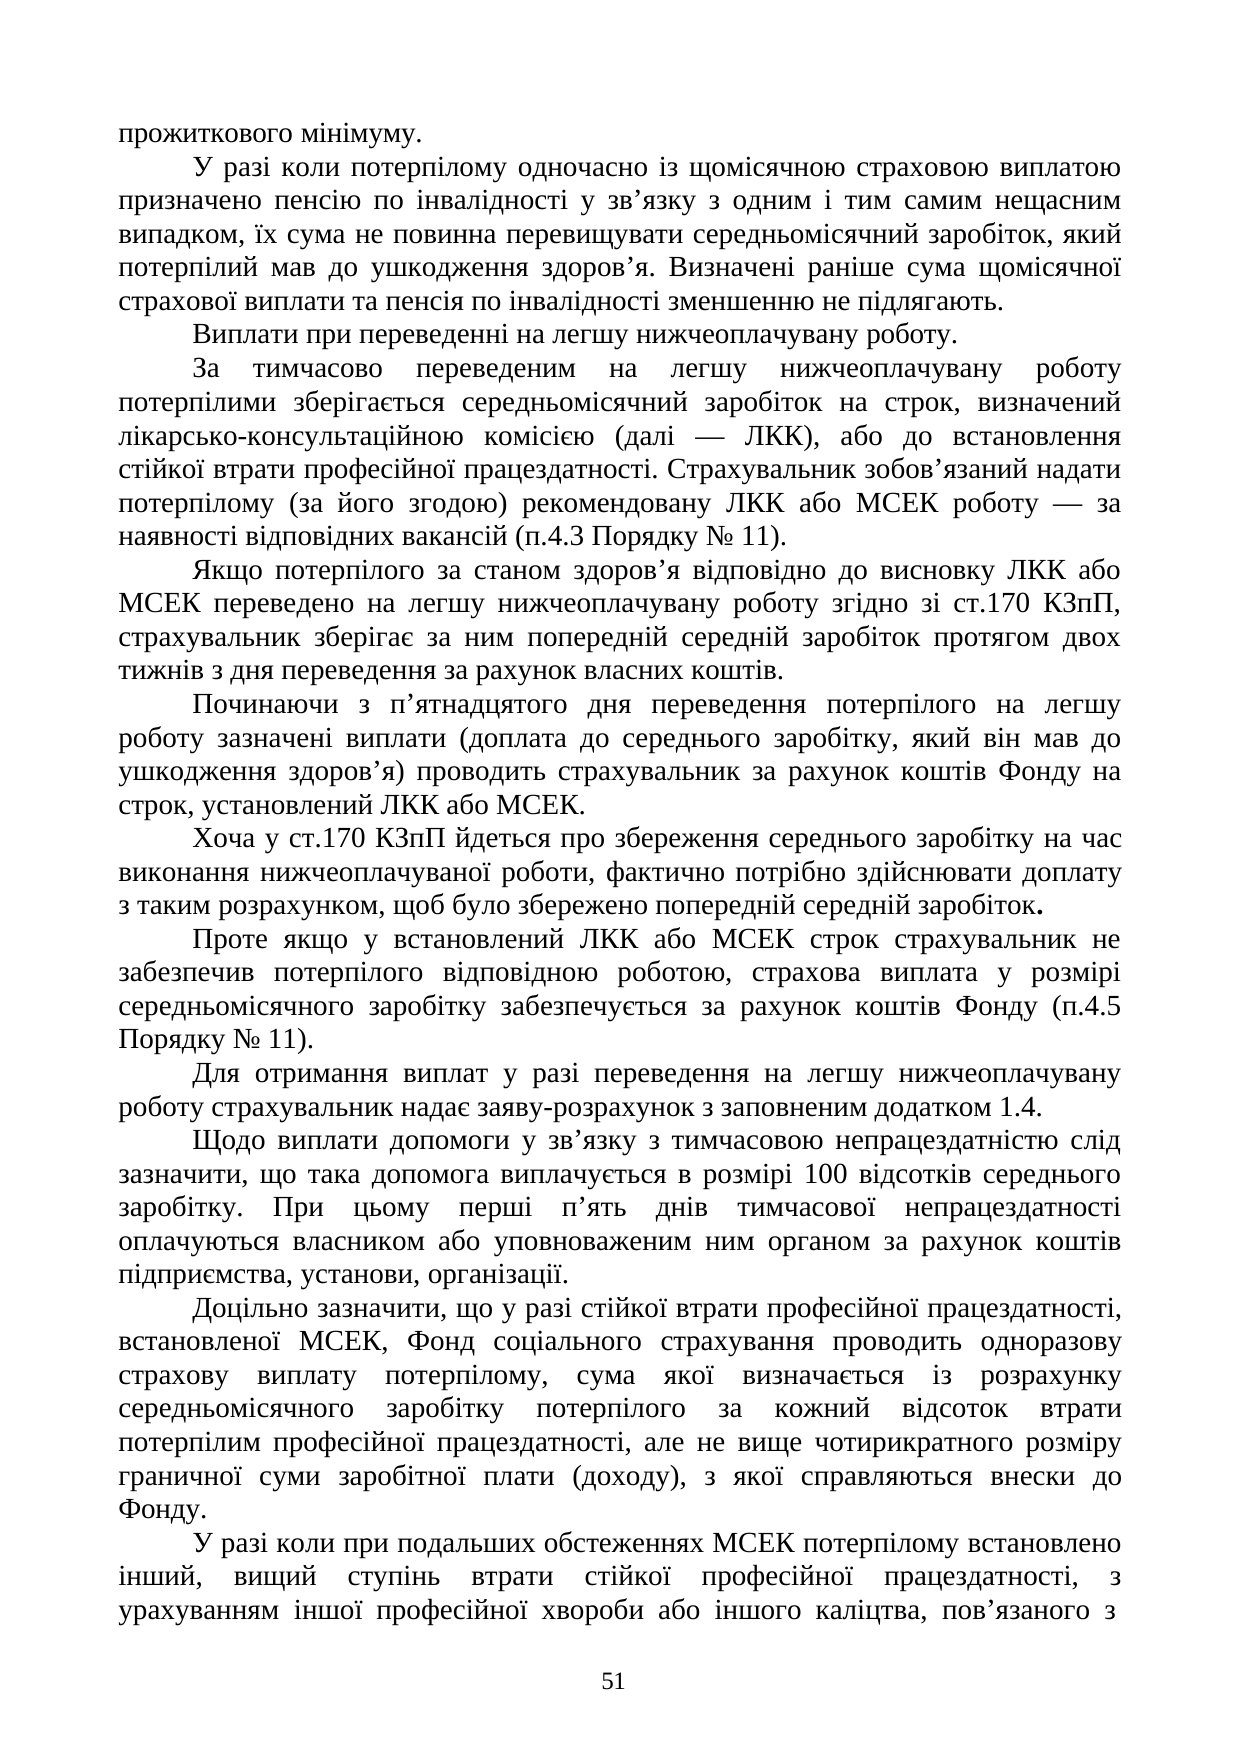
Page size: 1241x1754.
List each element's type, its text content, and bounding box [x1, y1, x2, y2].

text Якщо потерпілого за станом здоров’я відповідно до висновку ЛКК або МСЕК переведено на легшу нижчеоплачувану роботу згідно зі ст.170 КЗпП, страхувальник зберігає за ним попередній середній заробіток протягом двох тижнів з дня переведення за рахунок власних коштів. [118, 552, 1122, 686]
text Виплати при переведенні на легшу нижчеоплачувану роботу. [192, 317, 1190, 351]
text Для отримання виплат у разі переведення на легшу нижчеоплачувану роботу страхувальник надає заяву-розрахунок з заповненим додатком 1.4. [118, 1055, 1122, 1122]
text Хоча у ст.170 КЗпП йдеться про збереження середнього заробітку на час виконання нижчеоплачуваної роботи, фактично потрібно здійснювати доплату з таким розрахунком, щоб було збережено попередній середній заробіток. [118, 820, 1123, 921]
text Починаючи з п’ятнадцятого дня переведення потерпілого на легшу роботу зазначені виплати (доплата до середнього заробітку, який він мав до ушкодження здоров’я) проводить страхувальник за рахунок коштів Фонду на строк, установлений ЛКК або МСЕК. [118, 686, 1122, 820]
text У разі коли при подальших обстеженнях МСЕК потерпілому встановлено інший, вищий ступінь втрати стійкої професійної працездатності, з урахуванням іншої професійної хвороби або іншого каліцтва, пов’язаного з [118, 1525, 1122, 1625]
text прожиткового мінімуму. [118, 115, 1190, 149]
text Щодо виплати допомоги у зв’язку з тимчасовою непрацездатністю слід зазначити, що така допомога виплачується в розмірі 100 відсотків середнього заробітку. При цьому перші п’ять днів тимчасової непрацездатності оплачуються власником або уповноваженим ним органом за рахунок коштів підприємства, установи, організації. [118, 1122, 1122, 1290]
text У разі коли потерпілому одночасно із щомісячною страховою виплатою призначено пенсію по інвалідності у зв’язку з одним і тим самим нещасним випадком, їх сума не повинна перевищувати середньомісячний заробіток, який потерпілий мав до ушкодження здоров’я. Визначені раніше сума щомісячної страхової виплати та пенсія по інвалідності зменшенню не підлягають. [118, 149, 1122, 317]
text За тимчасово переведеним на легшу нижчеоплачувану роботу потерпілими зберігається середньомісячний заробіток на строк, визначений лікарсько-консультаційною комісією (далі — ЛКК), або до встановлення стійкої втрати професійної працездатності. Страхувальник зобов’язаний надати потерпілому (за його згодою) рекомендовану ЛКК або МСЕК роботу — за наявності відповідних вакансій (п.4.3 Порядку № 11). [118, 351, 1122, 552]
text Доцільно зазначити, що у разі стійкої втрати професійної працездатності, встановленої МСЕК, Фонд соціального страхування проводить одноразову страхову виплату потерпілому, сума якої визначається із розрахунку середньомісячного заробітку потерпілого за кожний відсоток втрати потерпілим професійної працездатності, але не вище чотирикратного розміру граничної суми заробітної плати (доходу), з якої справляються внески до Фонду. [118, 1290, 1123, 1525]
text Проте якщо у встановлений ЛКК або МСЕК строк страхувальник не забезпечив потерпілого відповідною роботою, страхова виплата у розмірі середньомісячного заробітку забезпечується за рахунок коштів Фонду (п.4.5 Порядку № 11). [118, 921, 1122, 1055]
